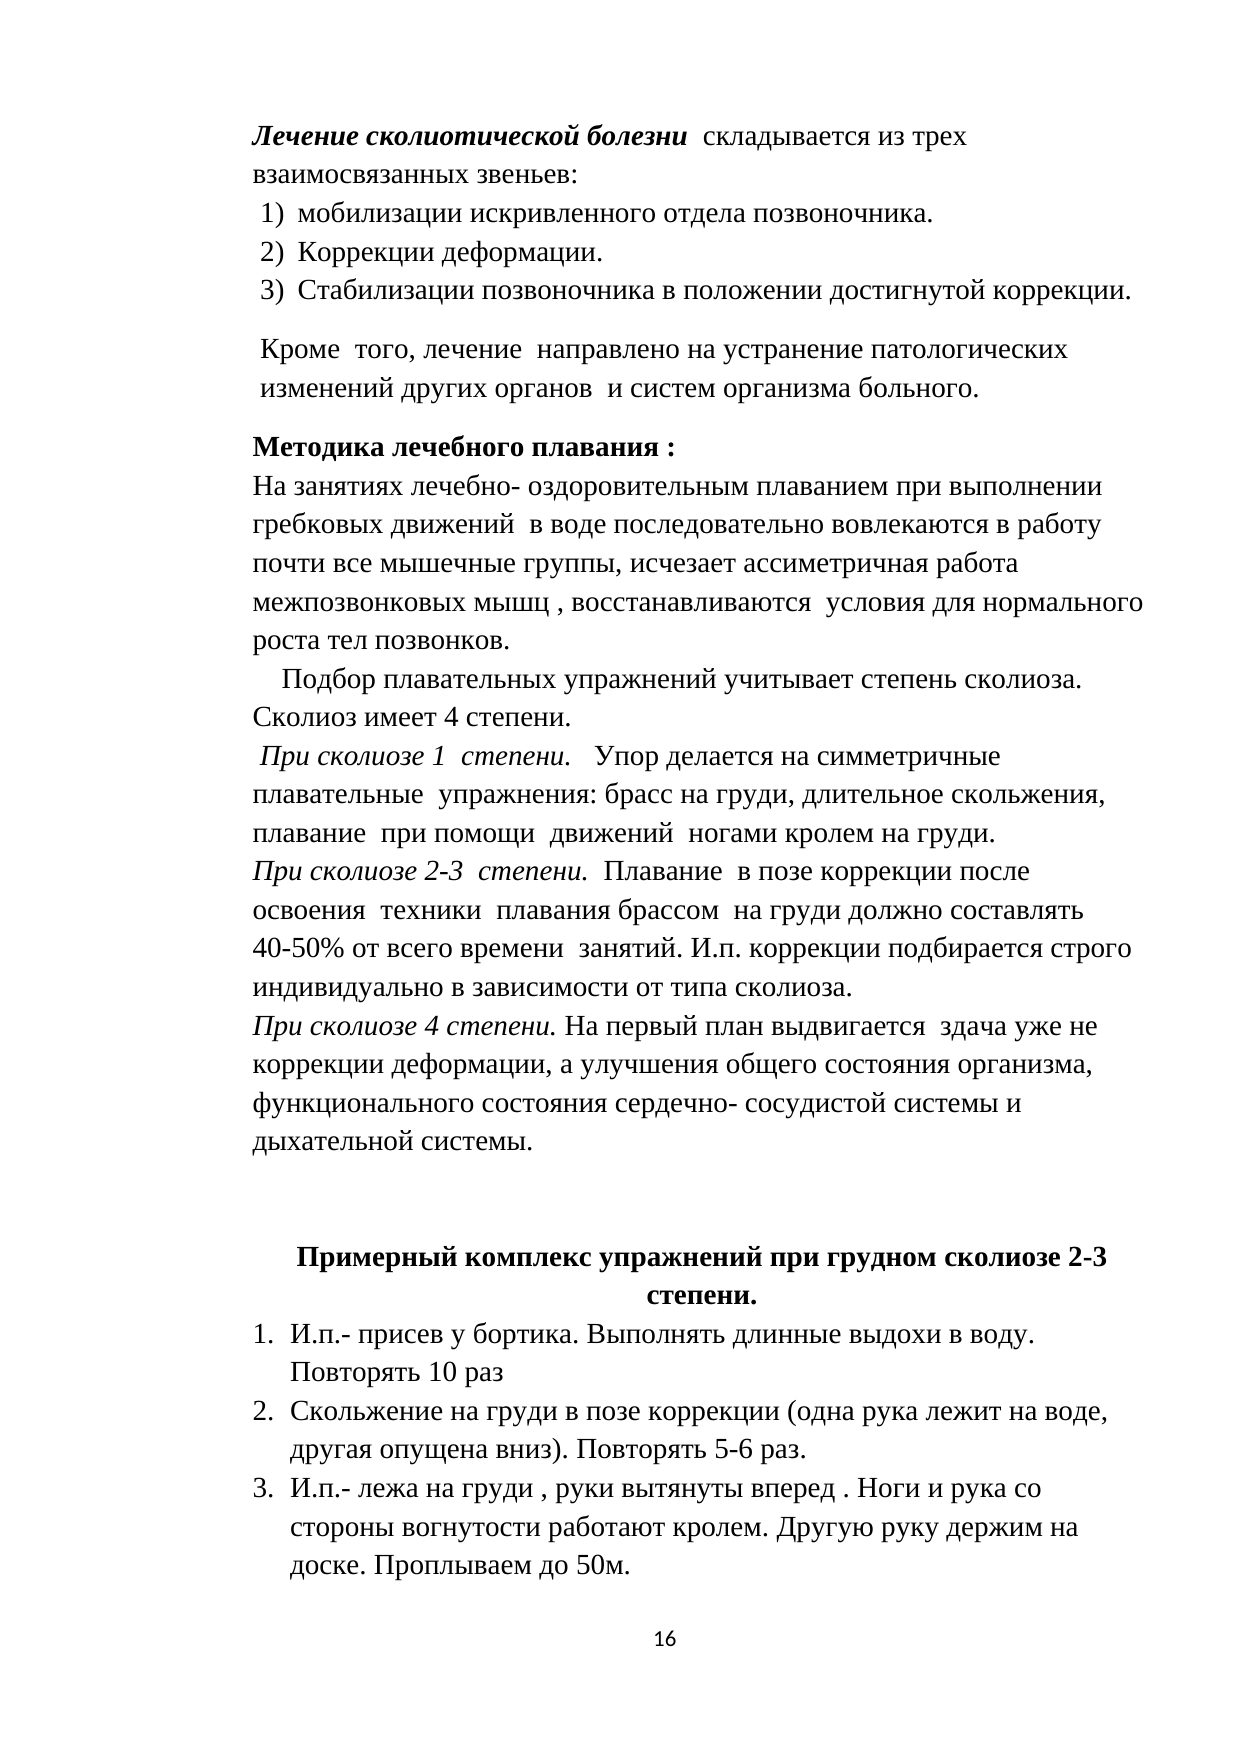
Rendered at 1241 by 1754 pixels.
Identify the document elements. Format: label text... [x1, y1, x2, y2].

list мобилизации искривленного отдела позвоночника. [260, 195, 1152, 229]
list При сколиозе 2-3 степени. Плавание в позе коррекции после освоения техники плавания брассом на груди должно составлять 40-50% от всего времени занятий. И.п. коррекции подбирается строго индивидуально в зависимости от типа сколиоза. [252, 853, 1152, 1003]
list Стабилизации позвоночника в положении достигнутой коррекции. [260, 272, 1152, 306]
list И.п.- лежа на груди , руки вытянуты вперед . Ноги и рука со стороны вогнутости работают кролем. Другую руку держим на доске. Проплываем до 50м. [252, 1470, 1152, 1581]
list Коррекции деформации. [260, 234, 1152, 267]
list При сколиозе 1 степени. Упор делается на симметричные плавательные упражнения: брасс на груди, длительное скольжения, плавание при помощи движений ногами кролем на груди. [252, 738, 1152, 848]
list Примерный комплекс упражнений при грудном сколиозе 2-3 степени. [252, 1239, 1152, 1311]
list При сколиозе 4 степени. На первый план выдвигается здача уже не коррекции деформации, а улучшения общего состояния организма, функционального состояния сердечно- сосудистой системы и дыхательной системы. [252, 1008, 1152, 1157]
text Кроме того, лечение направлено на устранение патологических изменений других органов и систем организма больного. [260, 332, 1152, 404]
list И.п.- присев у бортика. Выполнять длинные выдохи в воду. Повторять 10 раз [252, 1316, 1152, 1388]
list Подбор плавательных упражнений учитывает степень сколиоза. Сколиоз имеет 4 степени. [252, 661, 1152, 733]
list Скольжение на груди в позе коррекции (одна рука лежит на воде, другая опущена вниз). Повторять 5-6 раз. [252, 1393, 1152, 1465]
list Лечение сколиотической болезни складывается из трех взаимосвязанных звеньев: [252, 118, 1152, 190]
list На занятиях лечебно- оздоровительным плаванием при выполнении гребковых движений в воде последовательно вовлекаются в работу почти все мышечные группы, исчезает ассиметричная работа межпозвонковых мышц , восстанавливаются условия для нормального роста тел позвонков. [252, 468, 1152, 656]
list Методика лечебного плавания : [252, 429, 1152, 463]
